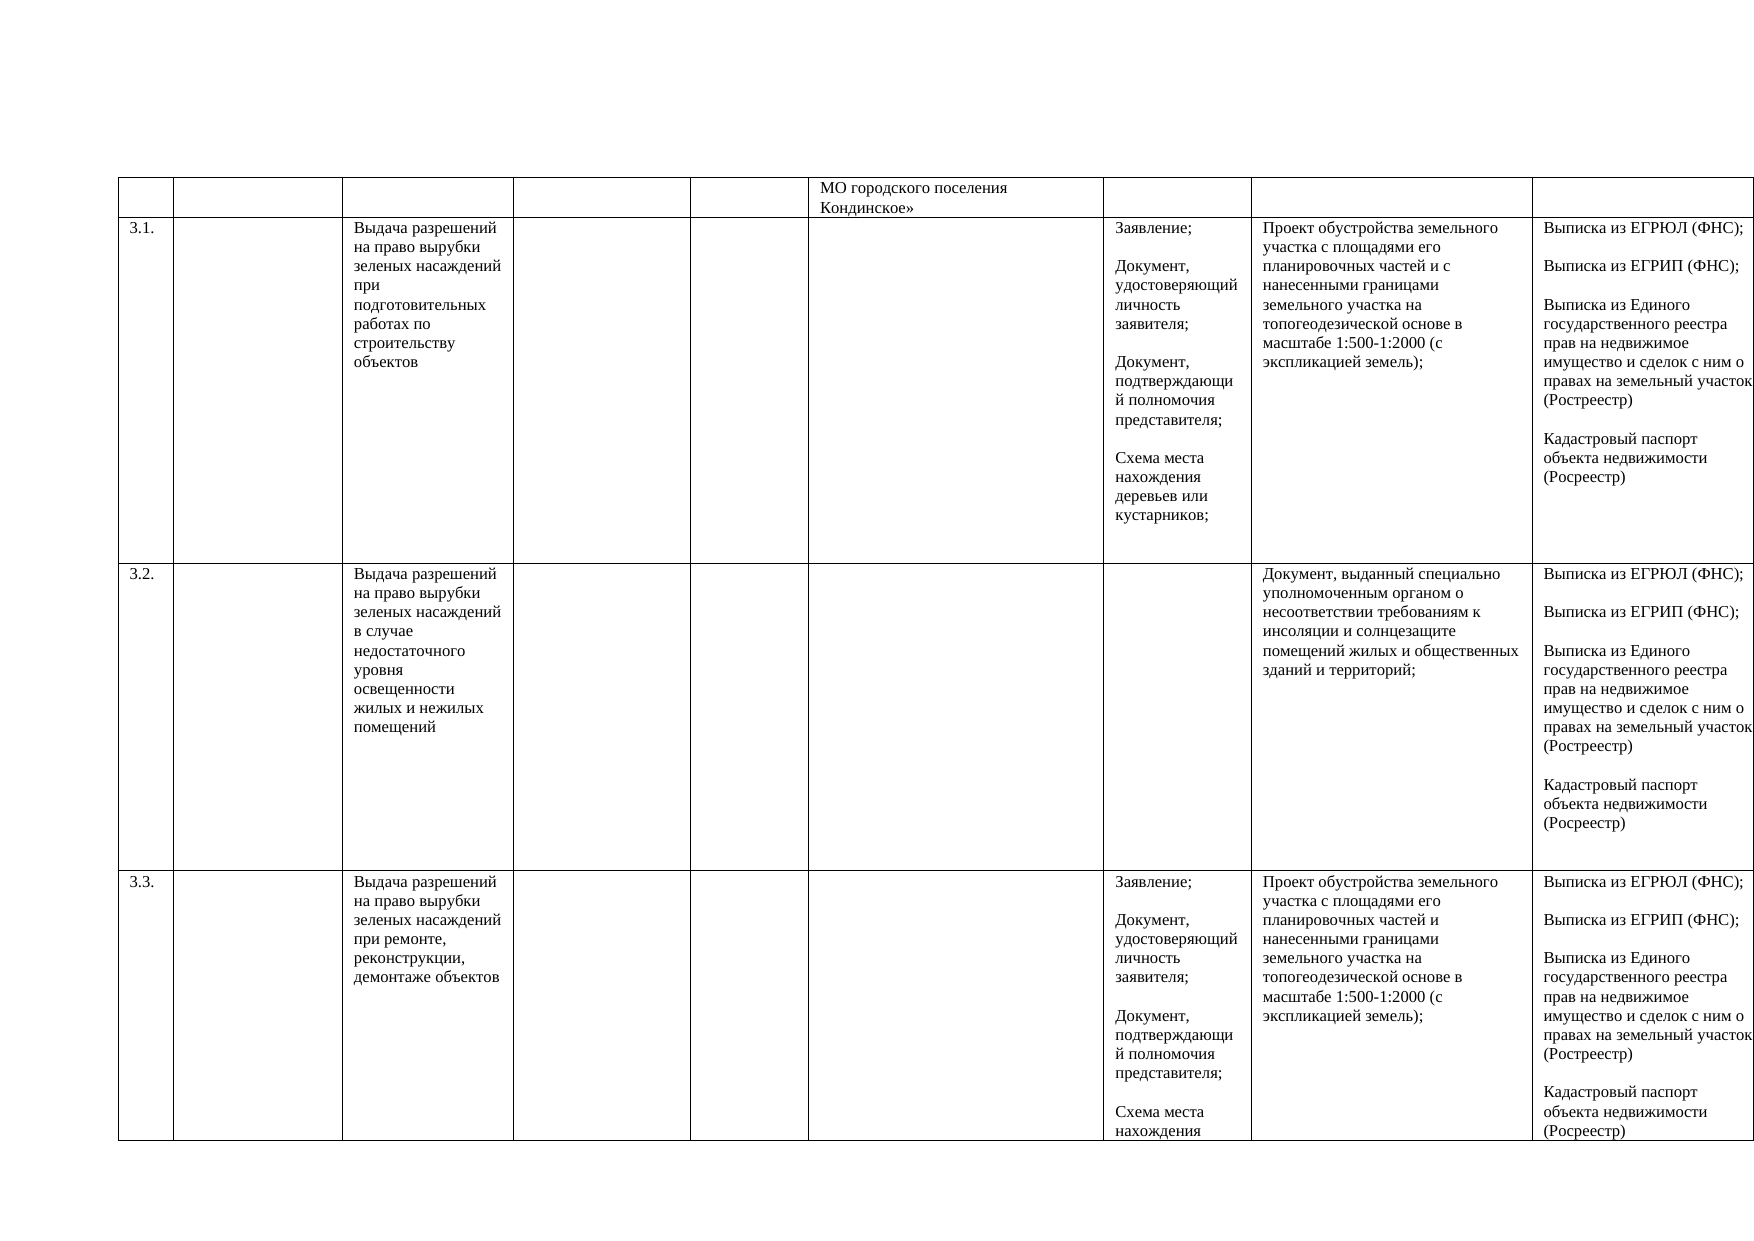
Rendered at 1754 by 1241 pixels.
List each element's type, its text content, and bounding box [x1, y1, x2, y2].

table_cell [343, 871, 513, 1140]
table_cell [174, 178, 342, 217]
table_cell 3 [119, 178, 173, 217]
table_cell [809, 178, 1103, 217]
table_cell [691, 564, 808, 870]
table_cell [174, 871, 342, 1140]
table_cell [343, 178, 513, 217]
table_cell [691, 871, 808, 1140]
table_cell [514, 178, 690, 217]
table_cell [691, 178, 808, 217]
table_cell 3.3. [119, 871, 173, 1140]
table_cell [1252, 178, 1532, 217]
table_cell [1104, 178, 1251, 217]
table_cell 3.1. [119, 218, 173, 563]
table_cell 3.2. [119, 564, 173, 870]
table_cell [809, 564, 1103, 870]
table_cell [691, 218, 808, 563]
table_cell [1533, 178, 1753, 217]
table_cell [174, 218, 342, 563]
table_cell Документ, выданный специально уполномоченным органом о несоответствии требованиям к инсоляции и солнцезащите помещений жилых и общественных зданий и территорий; [1252, 564, 1532, 870]
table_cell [1104, 871, 1251, 1140]
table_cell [1533, 871, 1753, 1140]
table_cell [1104, 564, 1251, 870]
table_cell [1252, 871, 1532, 1140]
table_cell [809, 871, 1103, 1140]
table_cell Проект обустройства земельного участка с площадями его планировочных частей и с нанесенными границами земельного участка на топогеодезической основе в масштабе 1:500-1:2000 (с экспликацией земель); [1252, 218, 1532, 563]
table_cell [514, 218, 690, 563]
table_cell [174, 564, 342, 870]
table_cell Выдача разрешений на право вырубки зеленых насаждений в случае недостаточного уровня освещенности жилых и нежилых помещений [343, 564, 513, 870]
table_cell [514, 564, 690, 870]
table_cell [514, 871, 690, 1140]
table_cell [809, 218, 1103, 563]
table_cell Выдача разрешений на право вырубки зеленых насаждений при подготовительных работах по строительству объектов [343, 218, 513, 563]
